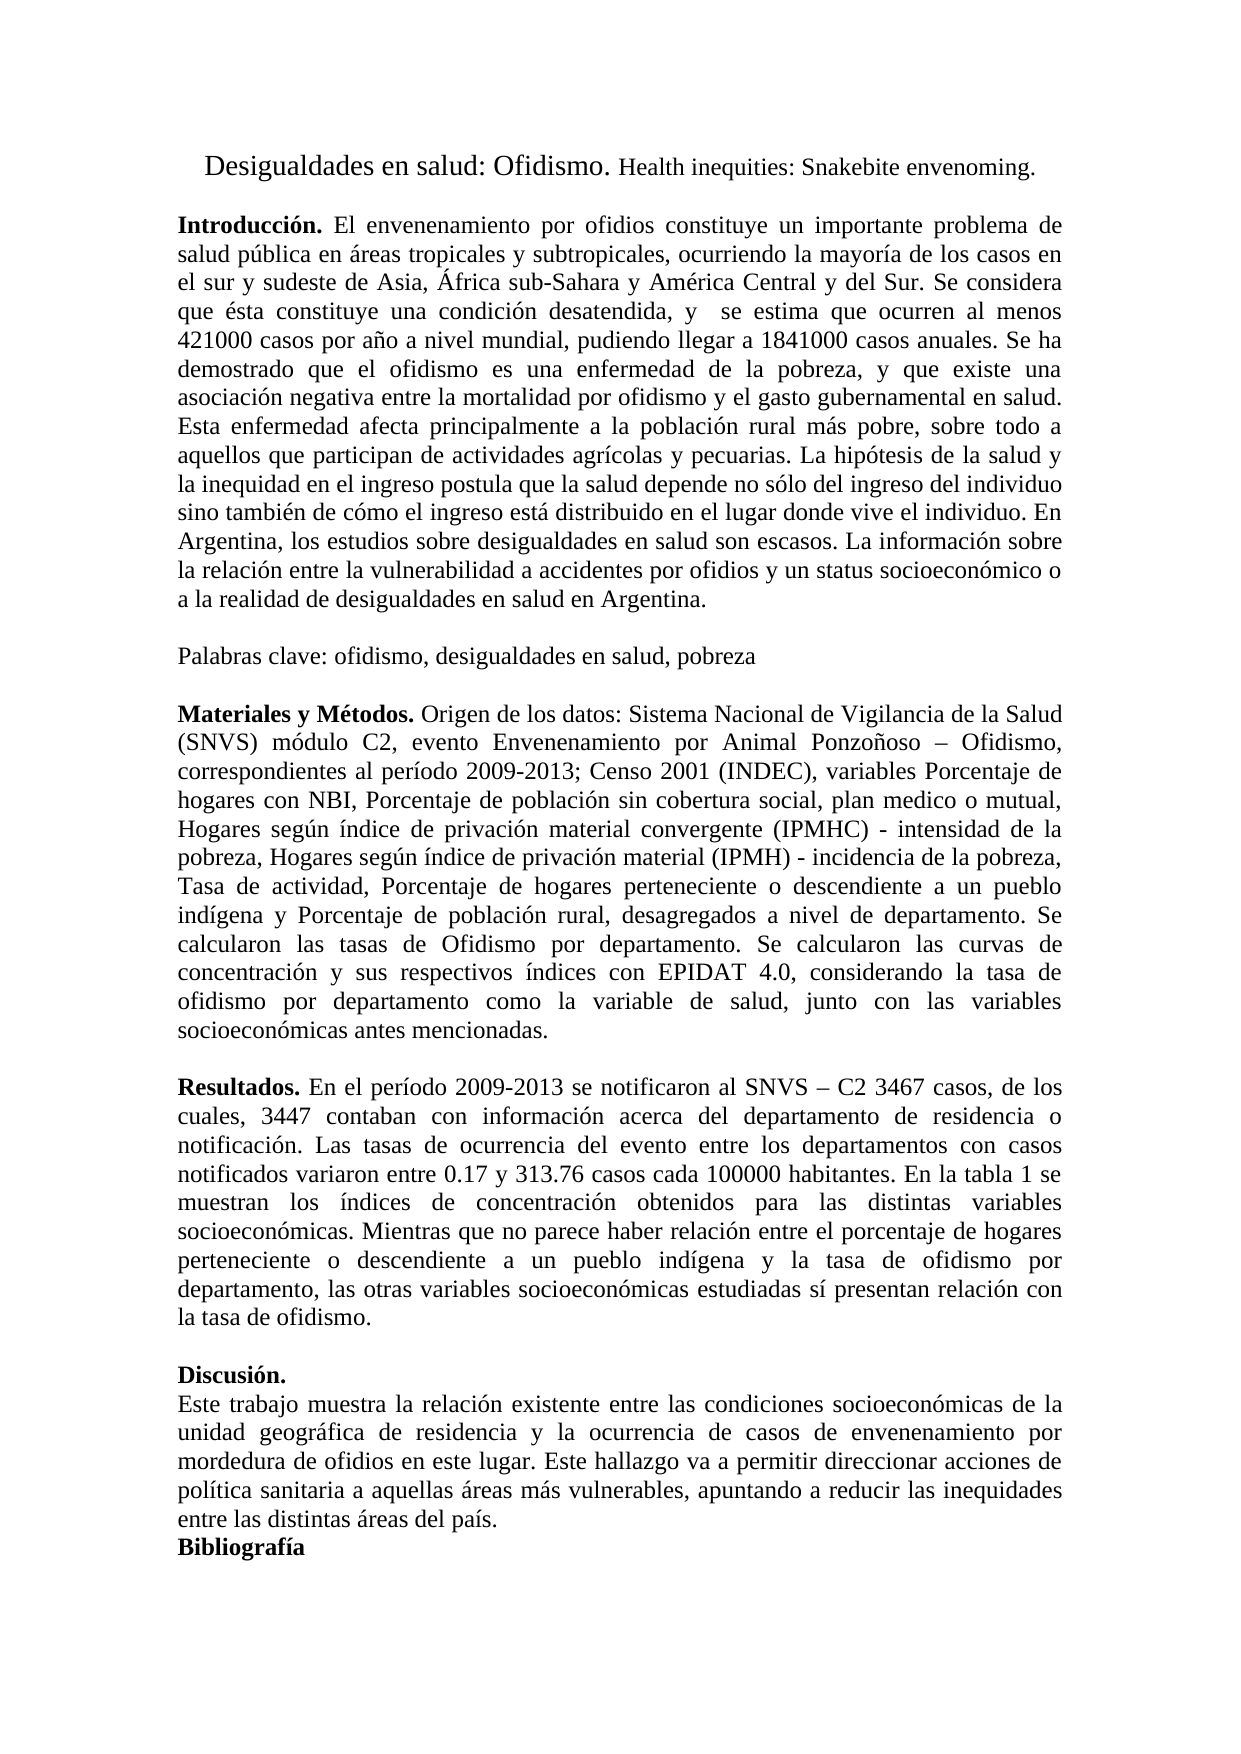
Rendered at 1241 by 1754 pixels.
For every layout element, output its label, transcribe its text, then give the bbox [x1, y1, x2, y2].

text Bibliografía [177, 1532, 1063, 1561]
text Resultados. En el período 2009-2013 se notificaron al SNVS – C2 3467 casos, de los cuales, 3447 contaban con información acerca del departamento de residencia o notificación. Las tasas de ocurrencia del evento entre los departamentos con casos notificados variaron entre 0.17 y 313.76 casos cada 100000 habitantes. En la tabla 1 se muestran los índices de concentración obtenidos para las distintas variables socioeconómicas. Mientras que no parece haber relación entre el porcentaje de hogares perteneciente o descendiente a un pueblo indígena y la tasa de ofidismo por departamento, las otras variables socioeconómicas estudiadas sí presentan relación con la tasa de ofidismo. [177, 1072, 1063, 1331]
text Palabras clave: ofidismo, desigualdades en salud, pobreza [177, 641, 1063, 670]
text Este trabajo muestra la relación existente entre las condiciones socioeconómicas de la unidad geográfica de residencia y la ocurrencia de casos de envenenamiento por mordedura de ofidios en este lugar. Este hallazgo va a permitir direccionar acciones de política sanitaria a aquellas áreas más vulnerables, apuntando a reducir las inequidades entre las distintas áreas del país. [177, 1389, 1063, 1532]
text Materiales y Métodos. Origen de los datos: Sistema Nacional de Vigilancia de la Salud (SNVS) módulo C2, evento Envenenamiento por Animal Ponzoñoso – Ofidismo, correspondientes al período 2009-2013; Censo 2001 (INDEC), variables Porcentaje de hogares con NBI, Porcentaje de población sin cobertura social, plan medico o mutual, Hogares según índice de privación material convergente (IPMHC) - intensidad de la pobreza, Hogares según índice de privación material (IPMH) - incidencia de la pobreza, Tasa de actividad, Porcentaje de hogares perteneciente o descendiente a un pueblo indígena y Porcentaje de población rural, desagregados a nivel de departamento. Se calcularon las tasas de Ofidismo por departamento. Se calcularon las curvas de concentración y sus respectivos índices con EPIDAT 4.0, considerando la tasa de ofidismo por departamento como la variable de salud, junto con las variables socioeconómicas antes mencionadas. [177, 699, 1063, 1044]
text Discusión. [177, 1360, 1063, 1389]
text Introducción. El envenenamiento por ofidios constituye un importante problema de salud pública en áreas tropicales y subtropicales, ocurriendo la mayoría de los casos en el sur y sudeste de Asia, África sub-Sahara y América Central y del Sur. Se considera que ésta constituye una condición desatendida, y se estima que ocurren al menos 421000 casos por año a nivel mundial, pudiendo llegar a 1841000 casos anuales. Se ha demostrado que el ofidismo es una enfermedad de la pobreza, y que existe una asociación negativa entre la mortalidad por ofidismo y el gasto gubernamental en salud. Esta enfermedad afecta principalmente a la población rural más pobre, sobre todo a aquellos que participan de actividades agrícolas y pecuarias. La hipótesis de la salud y la inequidad en el ingreso postula que la salud depende no sólo del ingreso del individuo sino también de cómo el ingreso está distribuido en el lugar donde vive el individuo. En Argentina, los estudios sobre desigualdades en salud son escasos. La información sobre la relación entre la vulnerabilidad a accidentes por ofidios y un status socioeconómico o a la realidad de desigualdades en salud en Argentina. [177, 210, 1063, 612]
text Desigualdades en salud: Ofidismo. Health inequities: Snakebite envenoming. [177, 148, 1063, 181]
